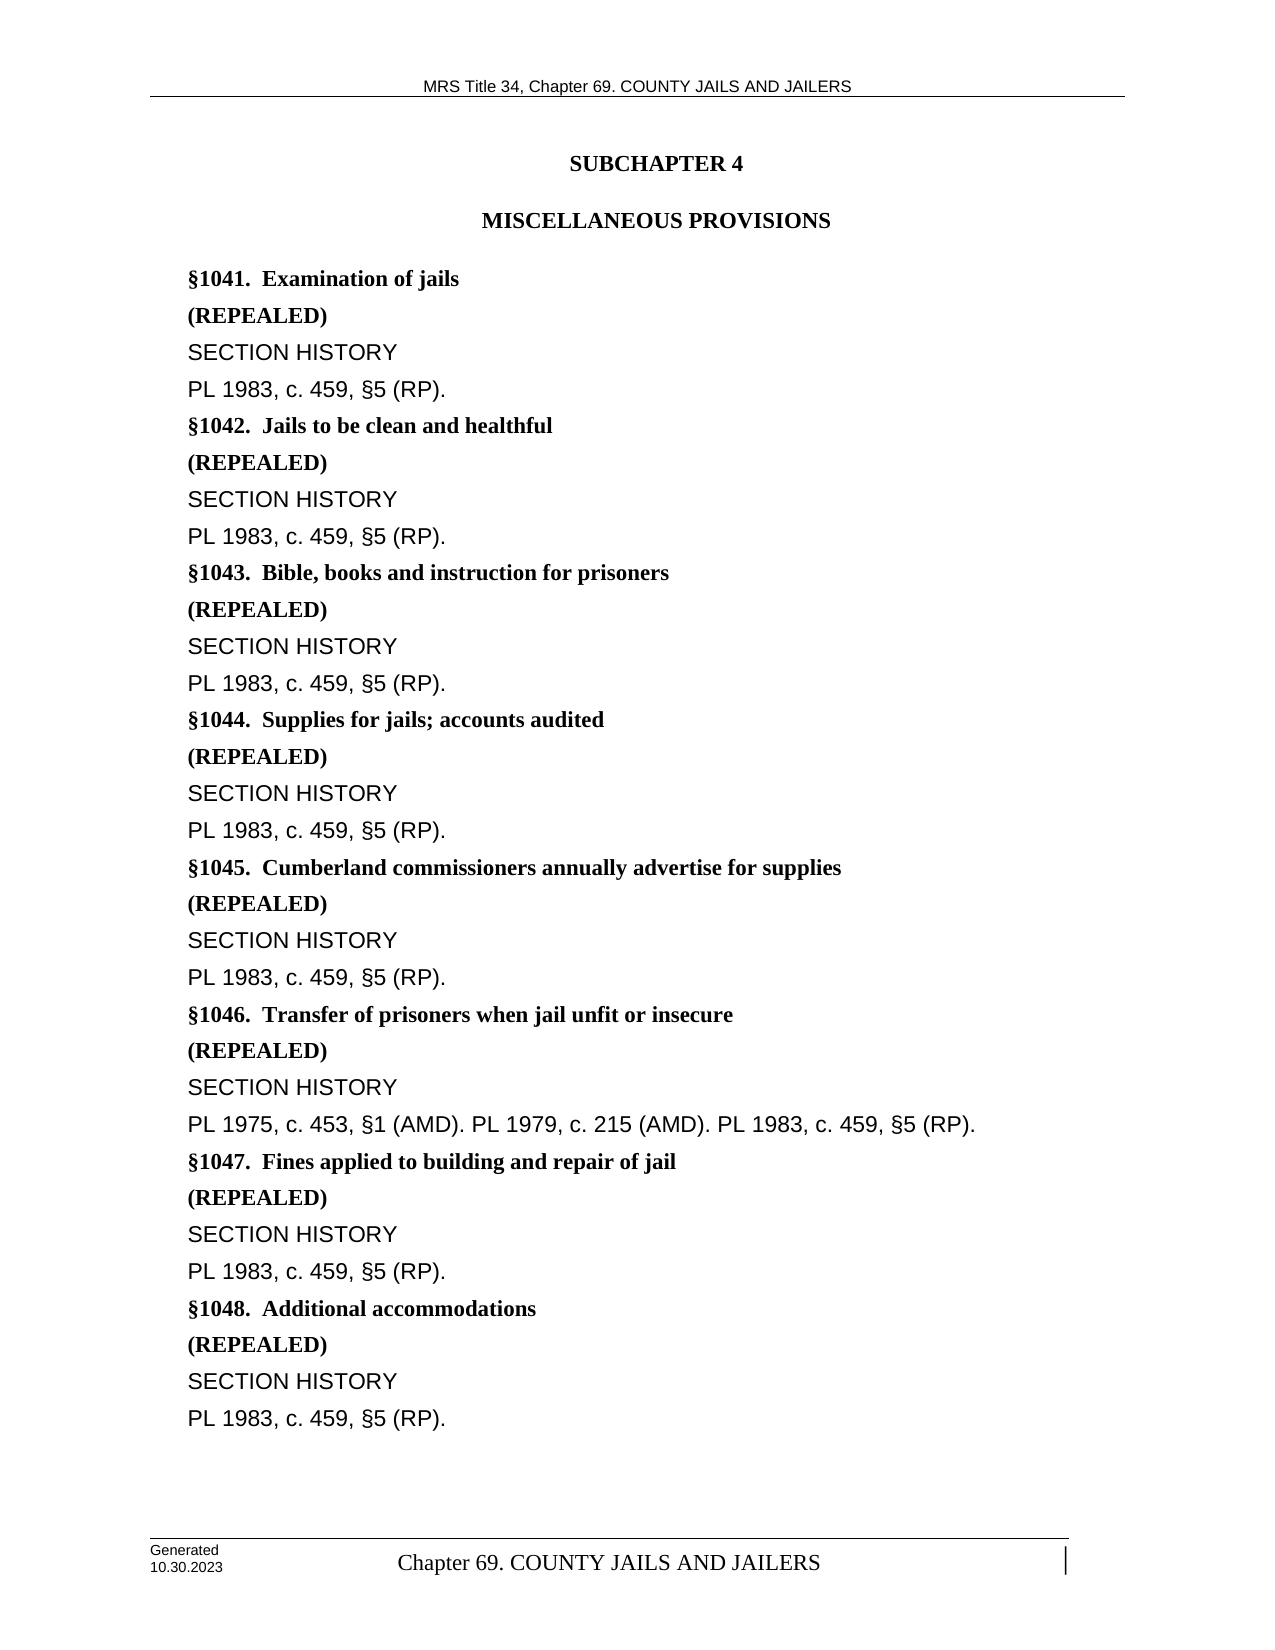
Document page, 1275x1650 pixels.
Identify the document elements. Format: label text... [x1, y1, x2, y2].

text §1041. Examination of jails [187, 265, 1125, 292]
text SECTION HISTORY [187, 1074, 1125, 1101]
text PL 1983, c. 459, §5 (RP). [187, 376, 1125, 402]
text SECTION HISTORY [187, 339, 1125, 365]
text SECTION HISTORY [187, 486, 1125, 512]
text SECTION HISTORY [187, 1221, 1125, 1248]
text PL 1983, c. 459, §5 (RP). [187, 1258, 1125, 1284]
text (REPEALED) [187, 1332, 1125, 1358]
text §1046. Transfer of prisoners when jail unfit or insecure [187, 1001, 1125, 1027]
text §1044. Supplies for jails; accounts audited [187, 706, 1125, 733]
text §1042. Jails to be clean and healthful [187, 412, 1125, 439]
text PL 1983, c. 459, §5 (RP). [187, 1405, 1125, 1431]
text (REPEALED) [187, 449, 1125, 475]
text PL 1975, c. 453, §1 (AMD). PL 1979, c. 215 (AMD). PL 1983, c. 459, §5 (RP). [187, 1111, 1125, 1137]
text §1047. Fines applied to building and repair of jail [187, 1148, 1125, 1174]
text SECTION HISTORY [187, 1368, 1125, 1395]
text PL 1983, c. 459, §5 (RP). [187, 964, 1125, 990]
text SECTION HISTORY [187, 633, 1125, 659]
text §1048. Additional accommodations [187, 1295, 1125, 1321]
text SUBCHAPTER 4 [187, 150, 1125, 176]
text §1045. Cumberland commissioners annually advertise for supplies [187, 853, 1125, 880]
text (REPEALED) [187, 302, 1125, 328]
text PL 1983, c. 459, §5 (RP). [187, 670, 1125, 696]
text MISCELLANEOUS PROVISIONS [187, 208, 1125, 234]
text (REPEALED) [187, 1037, 1125, 1064]
text (REPEALED) [187, 890, 1125, 917]
text SECTION HISTORY [187, 927, 1125, 953]
text (REPEALED) [187, 743, 1125, 769]
text PL 1983, c. 459, §5 (RP). [187, 817, 1125, 843]
text (REPEALED) [187, 596, 1125, 622]
text PL 1983, c. 459, §5 (RP). [187, 523, 1125, 549]
text SECTION HISTORY [187, 780, 1125, 806]
text §1043. Bible, books and instruction for prisoners [187, 559, 1125, 586]
text (REPEALED) [187, 1184, 1125, 1211]
